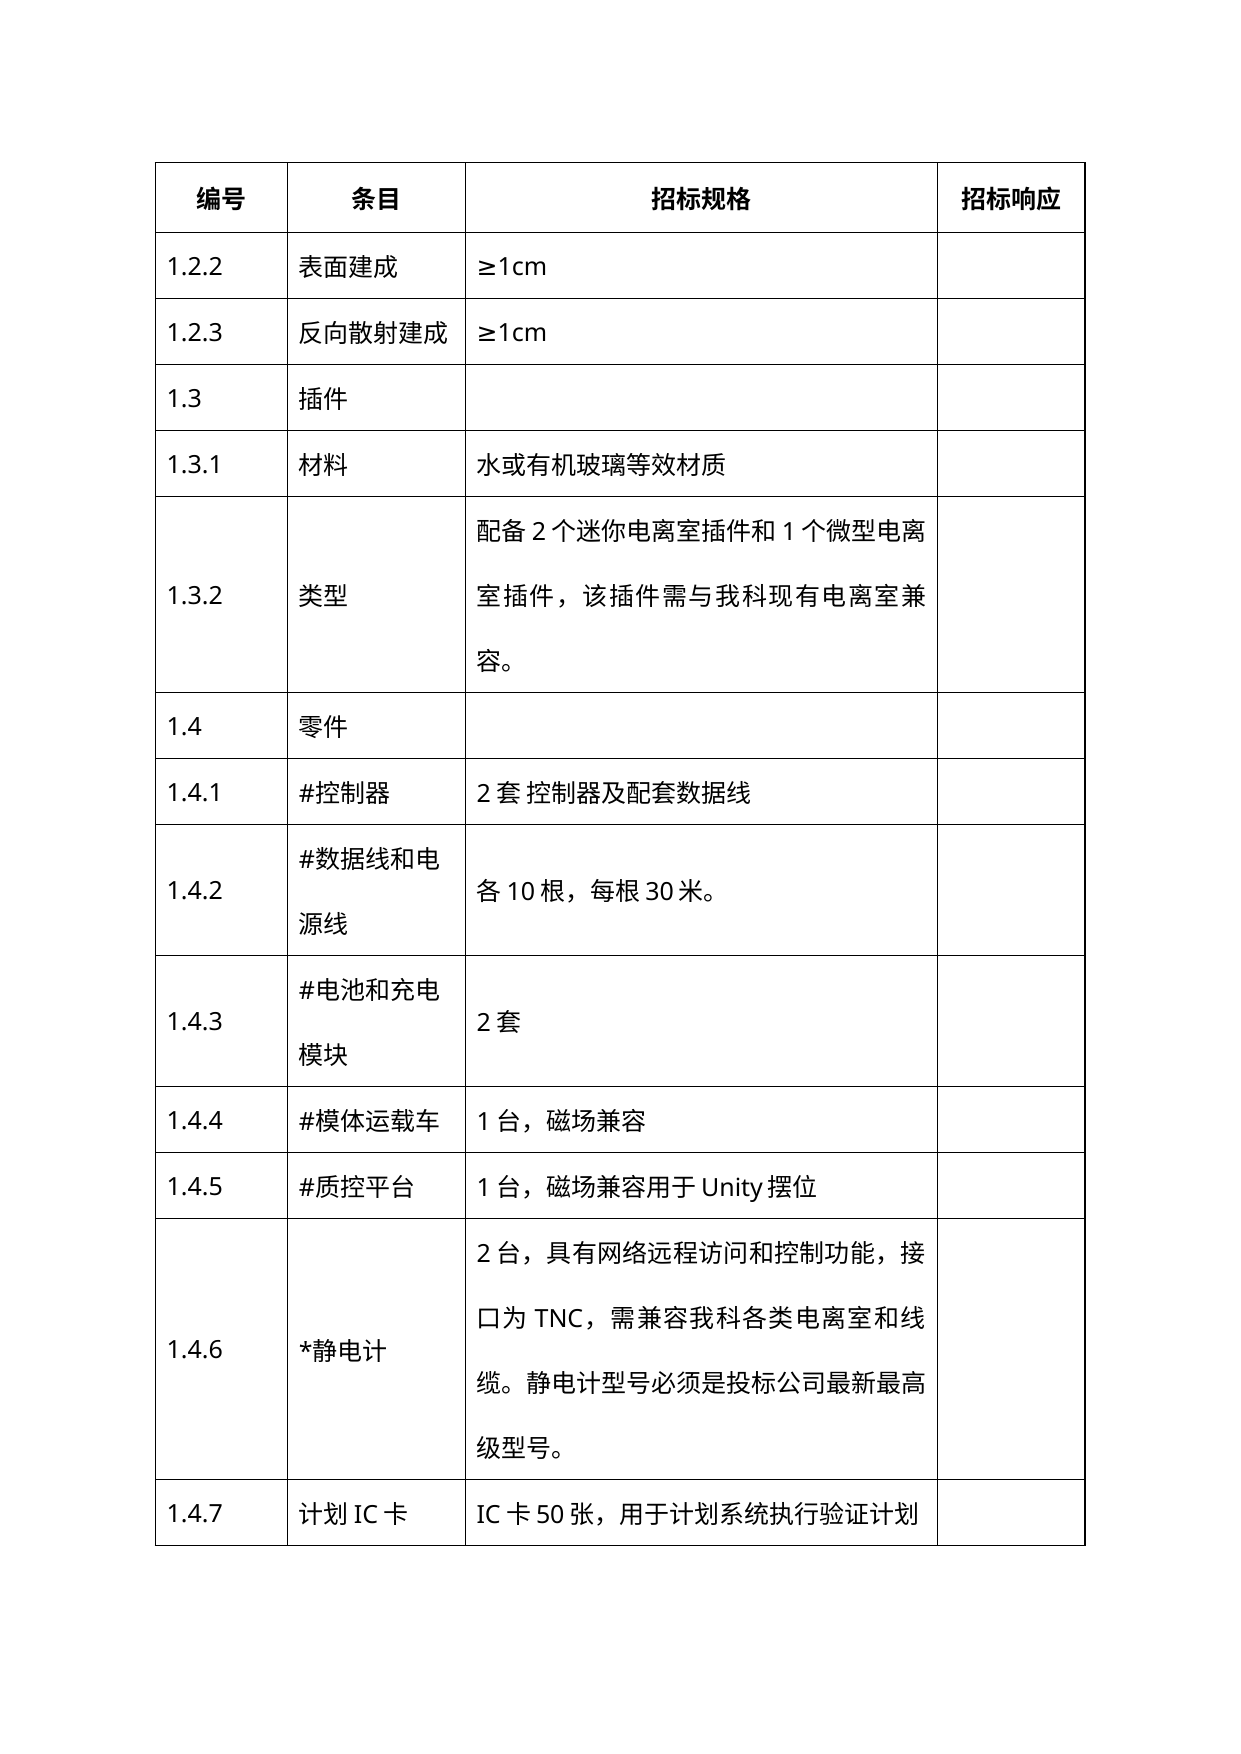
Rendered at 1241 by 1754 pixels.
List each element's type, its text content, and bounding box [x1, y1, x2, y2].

table_cell 表面建成 [288, 233, 465, 298]
table_cell 各10根，每根30米。 [466, 825, 937, 955]
table_cell #电池和充电模块 [288, 956, 465, 1086]
table_cell 1.4.1 [156, 759, 287, 824]
table_cell 1.4.3 [156, 956, 287, 1086]
table_cell 1.2.3 [156, 299, 287, 364]
table_cell 配备2个迷你电离室插件和1个微型电离室插件，该插件需与我科现有电离室兼容。 [466, 497, 937, 692]
table_cell 1.3.1 [156, 431, 287, 496]
table_cell [938, 1480, 1084, 1545]
table_cell [938, 233, 1084, 298]
table_cell 插件 [288, 365, 465, 430]
table_cell 2套 [466, 956, 937, 1086]
table_cell 1.4.5 [156, 1153, 287, 1218]
table_cell #质控平台 [288, 1153, 465, 1218]
table_cell 材料 [288, 431, 465, 496]
table_cell 1.4.2 [156, 825, 287, 955]
table_cell 1台，磁场兼容 [466, 1087, 937, 1152]
table_cell 零件 [288, 693, 465, 758]
table_cell 反向散射建成 [288, 299, 465, 364]
table_cell [466, 365, 937, 430]
table_cell [938, 1087, 1084, 1152]
table_cell 1.4.7 [156, 1480, 287, 1545]
table_cell [938, 825, 1084, 955]
table_cell ≥1cm [466, 299, 937, 364]
table_cell 1.4.6 [156, 1219, 287, 1479]
table_cell 1.4 [156, 693, 287, 758]
table_cell [938, 365, 1084, 430]
table_cell IC卡50张，用于计划系统执行验证计划 [466, 1480, 937, 1545]
table_cell #模体运载车 [288, 1087, 465, 1152]
table_cell 类型 [288, 497, 465, 692]
table_cell 1.2.2 [156, 233, 287, 298]
table_cell ≥1cm [466, 233, 937, 298]
table_cell [938, 1153, 1084, 1218]
table_cell 计划IC卡 [288, 1480, 465, 1545]
table_cell [938, 759, 1084, 824]
table_cell [938, 431, 1084, 496]
table_cell *静电计 [288, 1219, 465, 1479]
table_cell [938, 956, 1084, 1086]
table_cell 1.3.2 [156, 497, 287, 692]
table_cell 2台，具有网络远程访问和控制功能，接口为TNC，需兼容我科各类电离室和线缆。静电计型号必须是投标公司最新最高级型号。 [466, 1219, 937, 1479]
table_header 条目 [288, 163, 465, 232]
table_cell [938, 497, 1084, 692]
table_cell [466, 693, 937, 758]
table_cell 1台，磁场兼容用于Unity摆位 [466, 1153, 937, 1218]
table_cell [938, 299, 1084, 364]
table_cell [938, 1219, 1084, 1479]
table_cell #数据线和电源线 [288, 825, 465, 955]
table_header 编号 [156, 163, 287, 232]
table_cell #控制器 [288, 759, 465, 824]
table_cell 水或有机玻璃等效材质 [466, 431, 937, 496]
table_header 招标规格 [466, 163, 937, 232]
table_cell 1.3 [156, 365, 287, 430]
table_cell 2套 控制器及配套数据线 [466, 759, 937, 824]
table_header 招标响应 [938, 163, 1084, 232]
table_cell 1.4.4 [156, 1087, 287, 1152]
table_cell [938, 693, 1084, 758]
